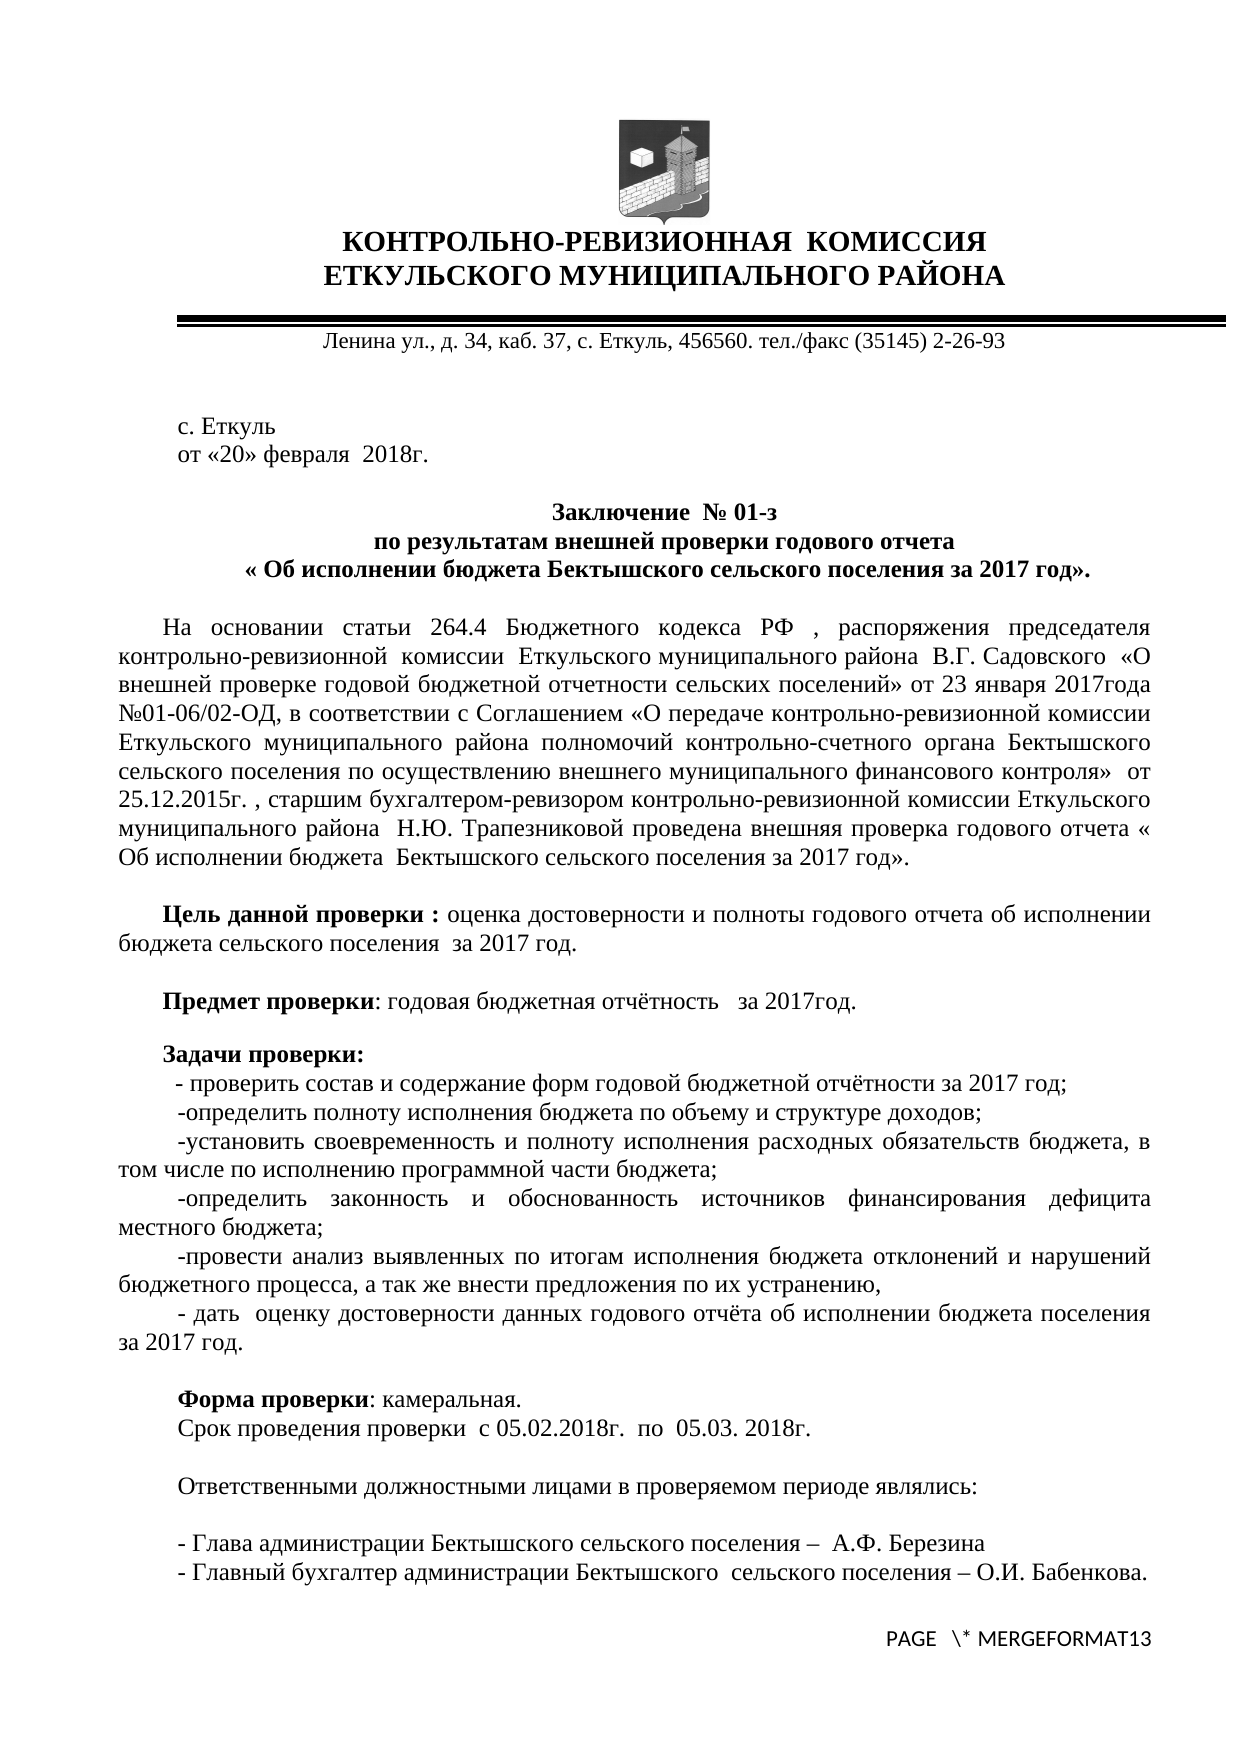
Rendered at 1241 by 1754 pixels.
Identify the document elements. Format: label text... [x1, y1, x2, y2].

text На основании статьи 264.4 Бюджетного кодекса РФ , распоряжения председателя контрольно-ревизионной комиссии Еткульского муниципального района В.Г. Садовского «О внешней проверке годовой бюджетной отчетности сельских поселений» от 23 января 2017года №01-06/02-ОД, в соответствии с Соглашением «О передаче контрольно-ревизионной комиссии Еткульского муниципального района полномочий контрольно-счетного органа Бектышского сельского поселения по осуществлению внешнего муниципального финансового контроля» от 25.12.2015г. , старшим бухгалтером-ревизором контрольно-ревизионной комиссии Еткульского муниципального района Н.Ю. Трапезниковой проведена внешняя проверка годового отчета « Об исполнении бюджета Бектышского сельского поселения за 2017 год». [118, 612, 1152, 871]
text -определить законность и обоснованность источников финансирования дефицита местного бюджета; [118, 1183, 1152, 1241]
picture [618, 118, 711, 225]
text Предмет проверки: годовая бюджетная отчётность за 2017год. [118, 986, 1152, 1014]
text Заключение № 01-з [177, 497, 1152, 526]
text - дать оценку достоверности данных годового отчёта об исполнении бюджета поселения за 2017 год. [118, 1298, 1152, 1356]
text - Глава администрации Бектышского сельского поселения – А.Ф. Березина [177, 1528, 1152, 1557]
text - Главный бухгалтер администрации Бектышского сельского поселения – О.И. Бабенкова. [177, 1557, 1152, 1586]
text ЕТКУЛЬСКОГО МУНИЦИПАЛЬНОГО РАЙОНА [177, 258, 1152, 291]
text Цель данной проверки : оценка достоверности и полноты годового отчета об исполнении бюджета сельского поселения за 2017 год. [118, 899, 1152, 957]
text КОНТРОЛЬНО-РЕВИЗИОННАЯ КОМИССИЯ [177, 224, 1152, 258]
text -установить своевременность и полноту исполнения расходных обязательств бюджета, в том числе по исполнению программной части бюджета; [118, 1126, 1152, 1183]
text по результатам внешней проверки годового отчета [177, 526, 1152, 554]
text -провести анализ выявленных по итогам исполнения бюджета отклонений и нарушений бюджетного процесса, а так же внести предложения по их устранению, [118, 1241, 1152, 1298]
text Ленина ул., д. 34, каб. 37, с. Еткуль, 456560. тел./факс (35145) 2-26-93 [177, 327, 1152, 353]
text -определить полноту исполнения бюджета по объему и структуре доходов; [118, 1097, 1152, 1126]
text Срок проведения проверки с 05.02.2018г. по 05.03. 2018г. [118, 1413, 1152, 1442]
text Ответственными должностными лицами в проверяемом периоде являлись: [177, 1471, 1152, 1499]
text с. Еткуль [177, 411, 1152, 439]
text от «20» февраля 2018г. [177, 439, 1152, 468]
text Форма проверки: камеральная. [118, 1384, 1152, 1413]
text - проверить состав и содержание форм годовой бюджетной отчётности за 2017 год; [118, 1068, 1152, 1097]
text Задачи проверки: [118, 1039, 1152, 1068]
text « Об исполнении бюджета Бектышского сельского поселения за 2017 год». [177, 554, 1152, 583]
